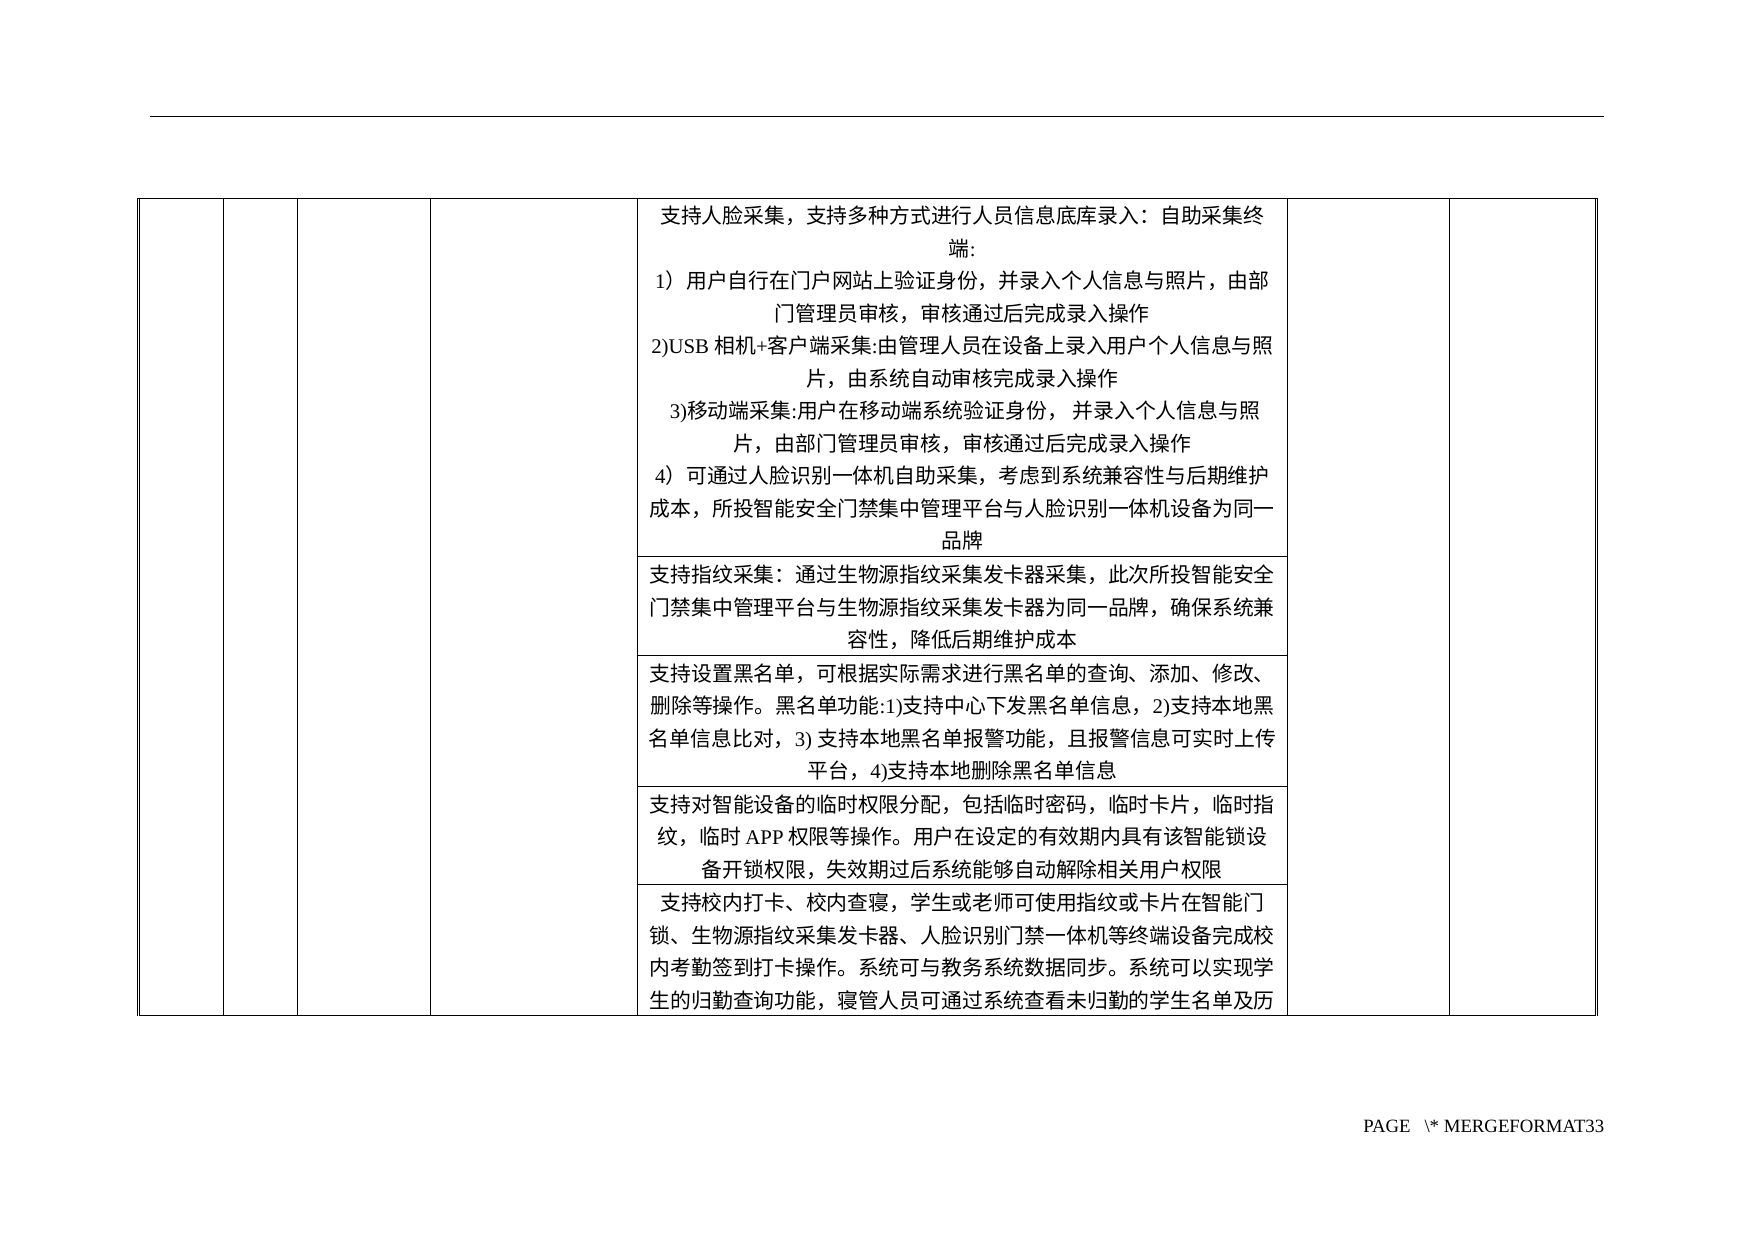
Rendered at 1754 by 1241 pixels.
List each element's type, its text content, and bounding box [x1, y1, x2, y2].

table_cell 支持指纹采集：通过生物源指纹采集发卡器采集，此次所投智能安全门禁集中管理平台与生物源指纹采集发卡器为同一品牌，确保系统兼容性，降低后期维护成本 [638, 557, 1287, 655]
table_cell 支持人脸采集，支持多种方式进行人员信息底库录入：自助采集终端: 1）用户自行在门户网站上验证身份，并录入个人信息与照片，由部门管理员审核，审核通过后完成录入操作 2)USB 相机+客户端采集:由管理人员在设备上录入用户个人信息与照片，由系统自动审核完成录入操作 3)移动端采集:用户在移动端系统验证身份， 并录入个人信息与照片，由部门管理员审核，审核通过后完成录入操作 4）可通过人脸识别一体机自助采集，考虑到系统兼容性与后期维护成本，所投智能安全门禁集中管理平台与人脸识别一体机设备为同一品牌 [638, 199, 1287, 556]
table_cell 支持设置黑名单，可根据实际需求进行黑名单的查询、添加、修改、删除等操作。黑名单功能:1)支持中心下发黑名单信息，2)支持本地黑名单信息比对，3) 支持本地黑名单报警功能，且报警信息可实时上传平台，4)支持本地删除黑名单信息 [638, 656, 1287, 786]
table_cell 支持对智能设备的临时权限分配，包括临时密码，临时卡片，临时指纹，临时 APP 权限等操作。用户在设定的有效期内具有该智能锁设备开锁权限，失效期过后系统能够自动解除相关用户权限 [638, 787, 1287, 884]
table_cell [638, 885, 1287, 1015]
